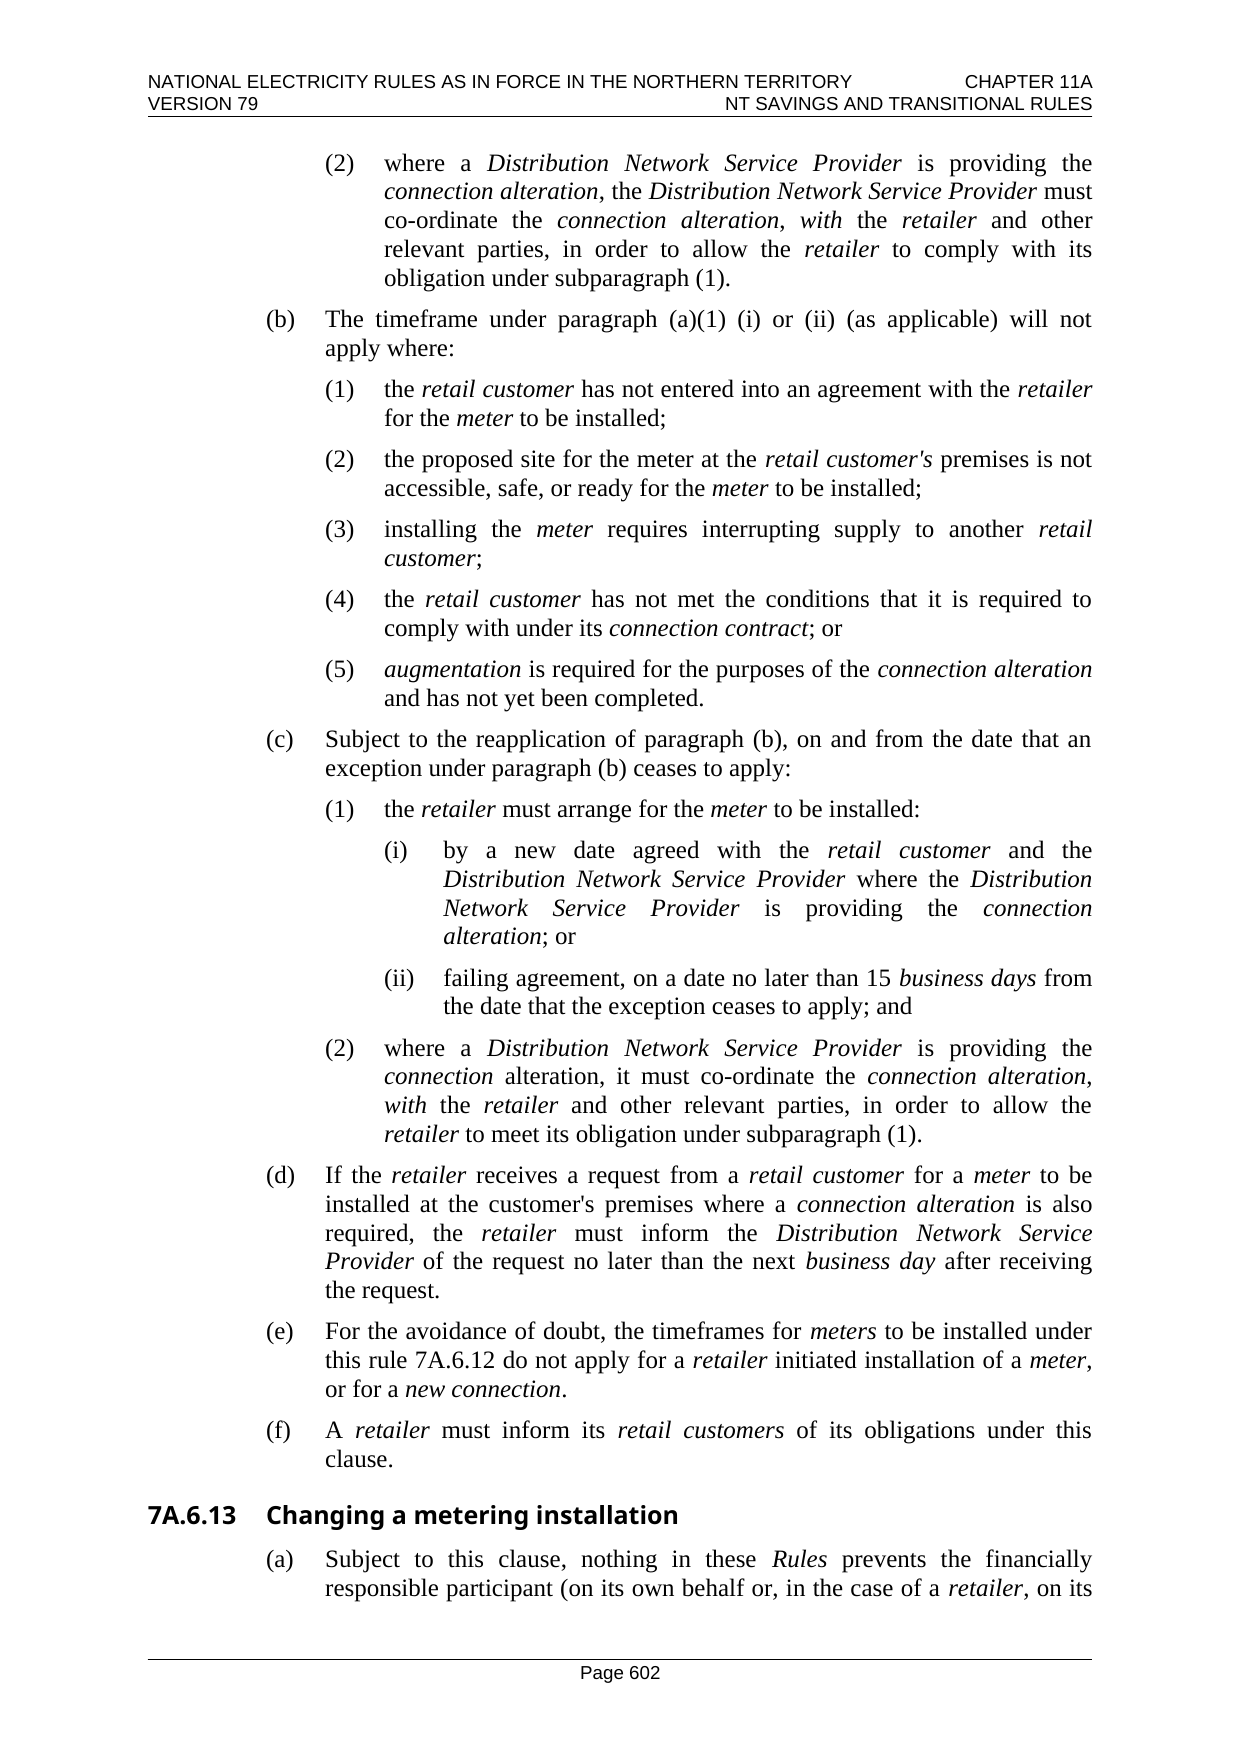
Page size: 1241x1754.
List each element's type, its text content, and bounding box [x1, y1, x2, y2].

list (e) For the avoidance of doubt, the timeframes for meters to be installed under this rule 7A.6.12 do not apply for a retailer initiated installation of a meter, or for a new connection. [266, 1316, 1092, 1403]
list (b) The timeframe under paragraph (a)(1) (i) or (ii) (as applicable) will not apply where: [266, 304, 1092, 361]
list (ii) failing agreement, on a date no later than 15 business days from the date that the exception ceases to apply; and [384, 963, 1092, 1020]
list (4) the retail customer has not met the conditions that it is required to comply with under its connection contract; or [325, 584, 1092, 641]
list (c) Subject to the reapplication of paragraph (b), on and from the date that an exception under paragraph (b) ceases to apply: [266, 724, 1092, 781]
list (1) the retailer must arrange for the meter to be installed: [325, 794, 1092, 823]
list (2) where a Distribution Network Service Provider is providing the connection alteration, it must co-ordinate the connection alteration, with the retailer and other relevant parties, in order to allow the retailer to meet its obligation under subparagraph (1). [325, 1033, 1092, 1148]
list (2) where a Distribution Network Service Provider is providing the connection alteration, the Distribution Network Service Provider must co-ordinate the connection alteration, with the retailer and other relevant parties, in order to allow the retailer to comply with its obligation under subparagraph (1). [325, 148, 1092, 291]
list (1) the retail customer has not entered into an agreement with the retailer for the meter to be installed; [325, 374, 1092, 431]
title 7A.6.13 Changing a metering installation [148, 1498, 1092, 1532]
list (2) the proposed site for the meter at the retail customer's premises is not accessible, safe, or ready for the meter to be installed; [325, 444, 1092, 501]
list (i) by a new date agreed with the retail customer and the Distribution Network Service Provider where the Distribution Network Service Provider is providing the connection alteration; or [384, 835, 1092, 950]
list (5) augmentation is required for the purposes of the connection alteration and has not yet been completed. [325, 654, 1092, 711]
list (3) installing the meter requires interrupting supply to another retail customer; [325, 514, 1092, 571]
list (f) A retailer must inform its retail customers of its obligations under this clause. [266, 1415, 1092, 1473]
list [266, 1544, 1092, 1602]
list (d) If the retailer receives a request from a retail customer for a meter to be installed at the customer's premises where a connection alteration is also required, the retailer must inform the Distribution Network Service Provider of the request no later than the next business day after receiving the request. [266, 1160, 1092, 1304]
